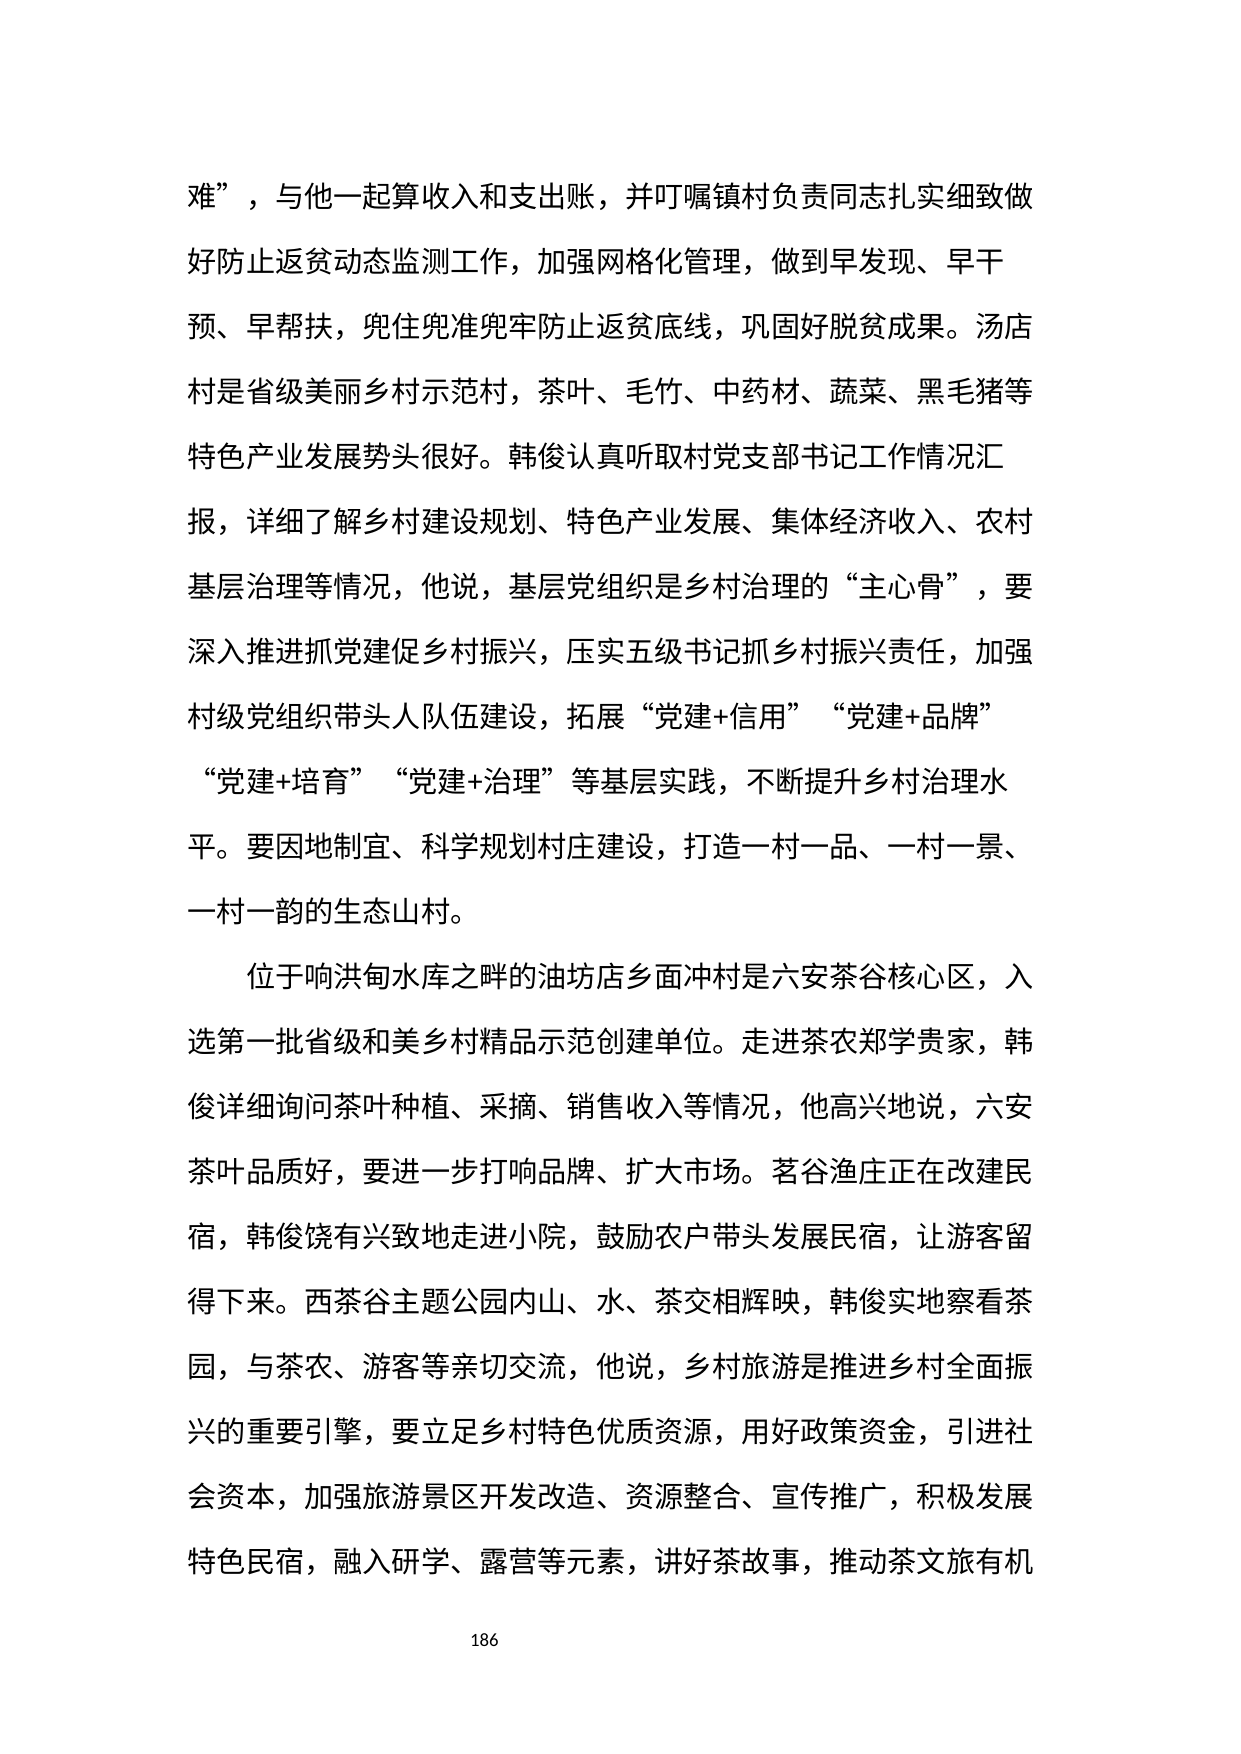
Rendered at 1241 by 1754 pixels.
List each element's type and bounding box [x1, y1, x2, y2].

text [187, 162, 1053, 942]
text [187, 942, 1053, 1592]
